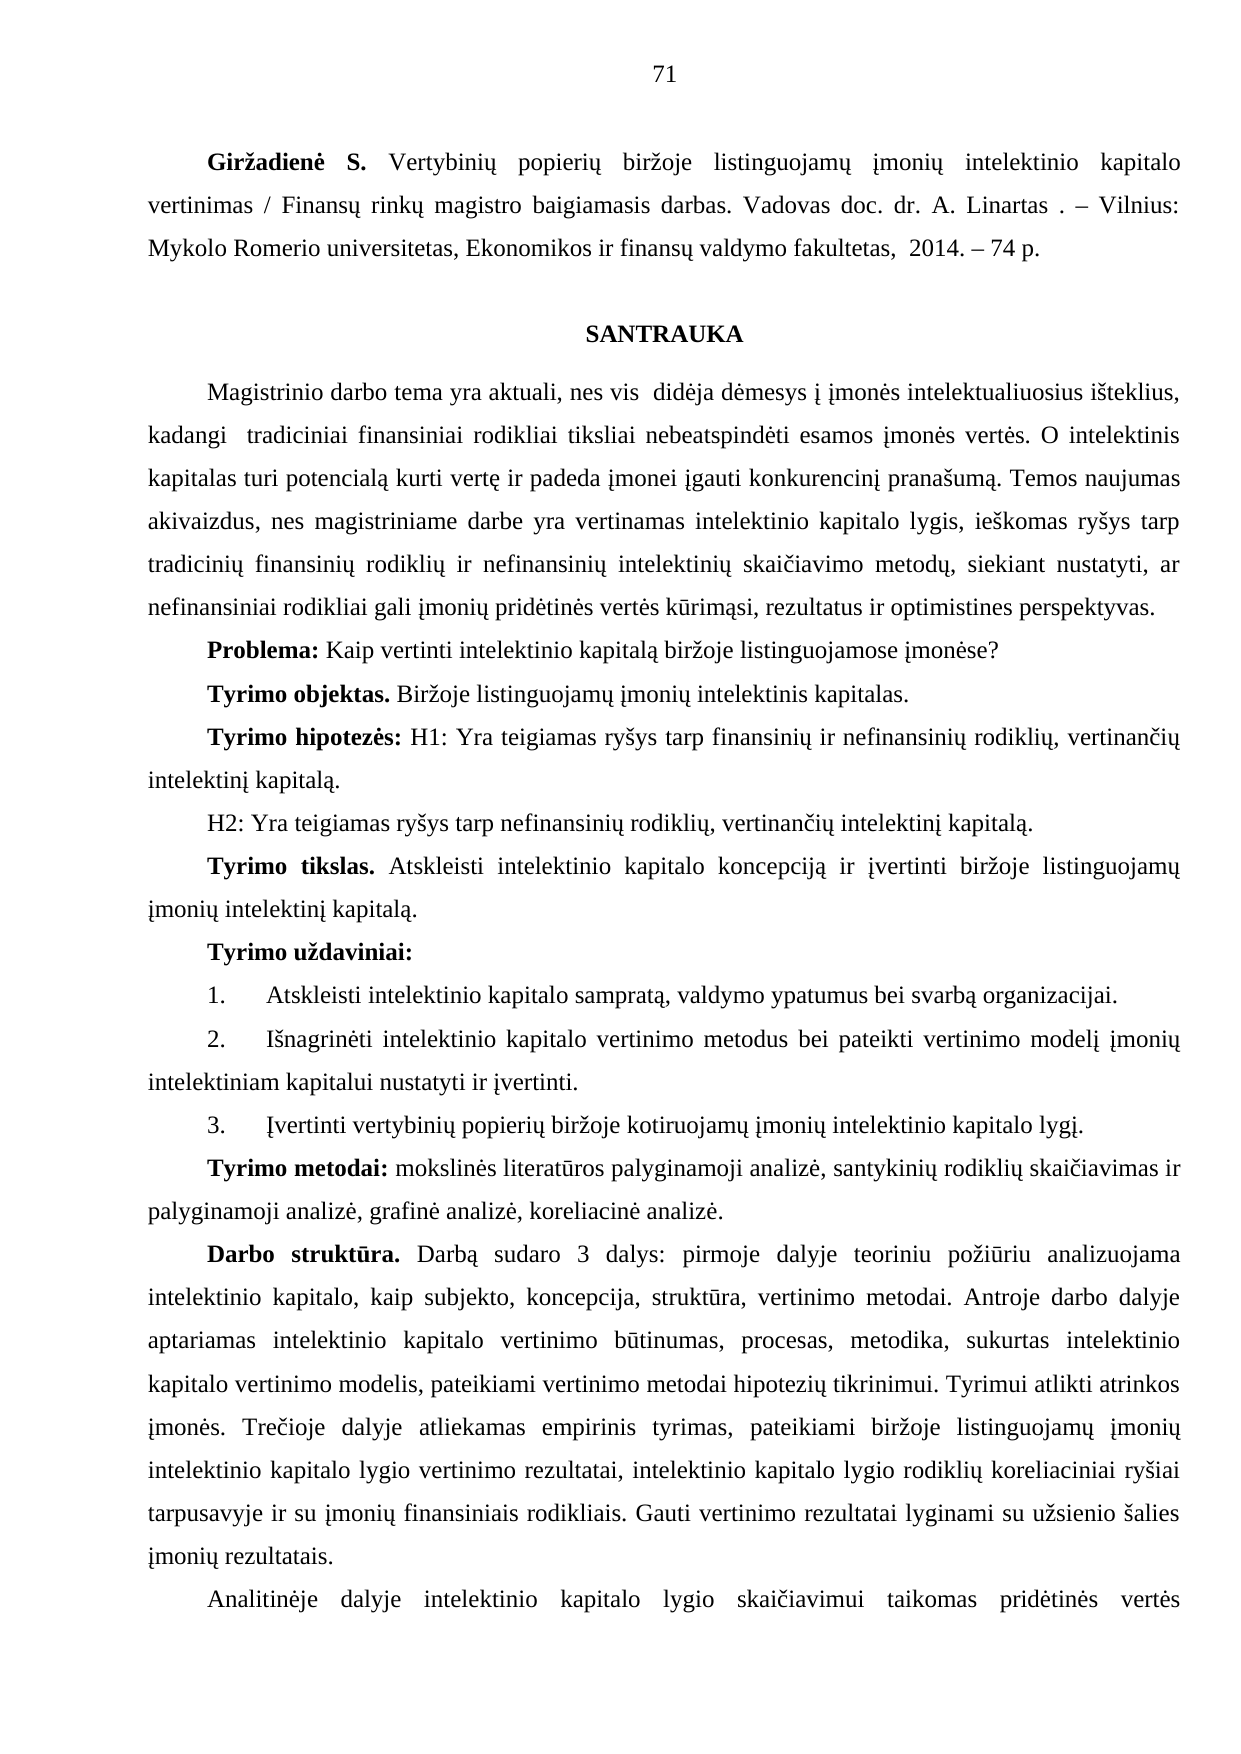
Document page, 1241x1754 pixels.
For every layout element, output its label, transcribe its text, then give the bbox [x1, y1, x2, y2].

text Tyrimo tikslas. Atskleisti intelektinio kapitalo koncepciją ir įvertinti biržoje listinguojamų įmonių intelektinį kapitalą. [148, 851, 1181, 923]
text Magistrinio darbo tema yra aktuali, nes vis didėja dėmesys į įmonės intelektualiuosius išteklius, kadangi tradiciniai finansiniai rodikliai tiksliai nebeatspindėti esamos įmonės vertės. O intelektinis kapitalas turi potencialą kurti vertę ir padeda įmonei įgauti konkurencinį pranašumą. Temos naujumas akivaizdus, nes magistriniame darbe yra vertinamas intelektinio kapitalo lygis, ieškomas ryšys tarp tradicinių finansinių rodiklių ir nefinansinių intelektinių skaičiavimo metodų, siekiant nustatyti, ar nefinansiniai rodikliai gali įmonių pridėtinės vertės kūrimąsi, rezultatus ir optimistines perspektyvas. [148, 377, 1181, 621]
text Problema: Kaip vertinti intelektinio kapitalą biržoje listinguojamose įmonėse? [148, 636, 1181, 664]
list Atskleisti intelektinio kapitalo sampratą, valdymo ypatumus bei svarbą organizacijai. [148, 981, 1181, 1009]
list Išnagrinėti intelektinio kapitalo vertinimo metodus bei pateikti vertinimo modelį įmonių intelektiniam kapitalui nustatyti ir įvertinti. [148, 1024, 1181, 1096]
list Įvertinti vertybinių popierių biržoje kotiruojamų įmonių intelektinio kapitalo lygį. [148, 1110, 1181, 1139]
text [148, 1584, 1181, 1613]
text Tyrimo hipotezės: H1: Yra teigiamas ryšys tarp finansinių ir nefinansinių rodiklių, vertinančių intelektinį kapitalą. [148, 722, 1181, 794]
text Tyrimo uždaviniai: [148, 937, 1181, 966]
text Tyrimo metodai: mokslinės literatūros palyginamoji analizė, santykinių rodiklių skaičiavimas ir palyginamoji analizė, grafinė analizė, koreliacinė analizė. [148, 1153, 1181, 1225]
text Darbo struktūra. Darbą sudaro 3 dalys: pirmoje dalyje teoriniu požiūriu analizuojama intelektinio kapitalo, kaip subjekto, koncepcija, struktūra, vertinimo metodai. Antroje darbo dalyje aptariamas intelektinio kapitalo vertinimo būtinumas, procesas, metodika, sukurtas intelektinio kapitalo vertinimo modelis, pateikiami vertinimo metodai hipotezių tikrinimui. Tyrimui atlikti atrinkos įmonės. Trečioje dalyje atliekamas empirinis tyrimas, pateikiami biržoje listinguojamų įmonių intelektinio kapitalo lygio vertinimo rezultatai, intelektinio kapitalo lygio rodiklių koreliaciniai ryšiai tarpusavyje ir su įmonių finansiniais rodikliais. Gauti vertinimo rezultatai lyginami su užsienio šalies įmonių rezultatais. [148, 1239, 1181, 1570]
text Giržadienė S. Vertybinių popierių biržoje listinguojamų įmonių intelektinio kapitalo vertinimas / Finansų rinkų magistro baigiamasis darbas. Vadovas doc. dr. A. Linartas . – Vilnius: Mykolo Romerio universitetas, Ekonomikos ir finansų valdymo fakultetas, 2014. – 74 p. [148, 147, 1181, 262]
text Tyrimo objektas. Biržoje listinguojamų įmonių intelektinis kapitalas. [148, 679, 1181, 707]
subtitle SANTRAUKA [142, 319, 1187, 348]
text H2: Yra teigiamas ryšys tarp nefinansinių rodiklių, vertinančių intelektinį kapitalą. [148, 808, 1181, 837]
